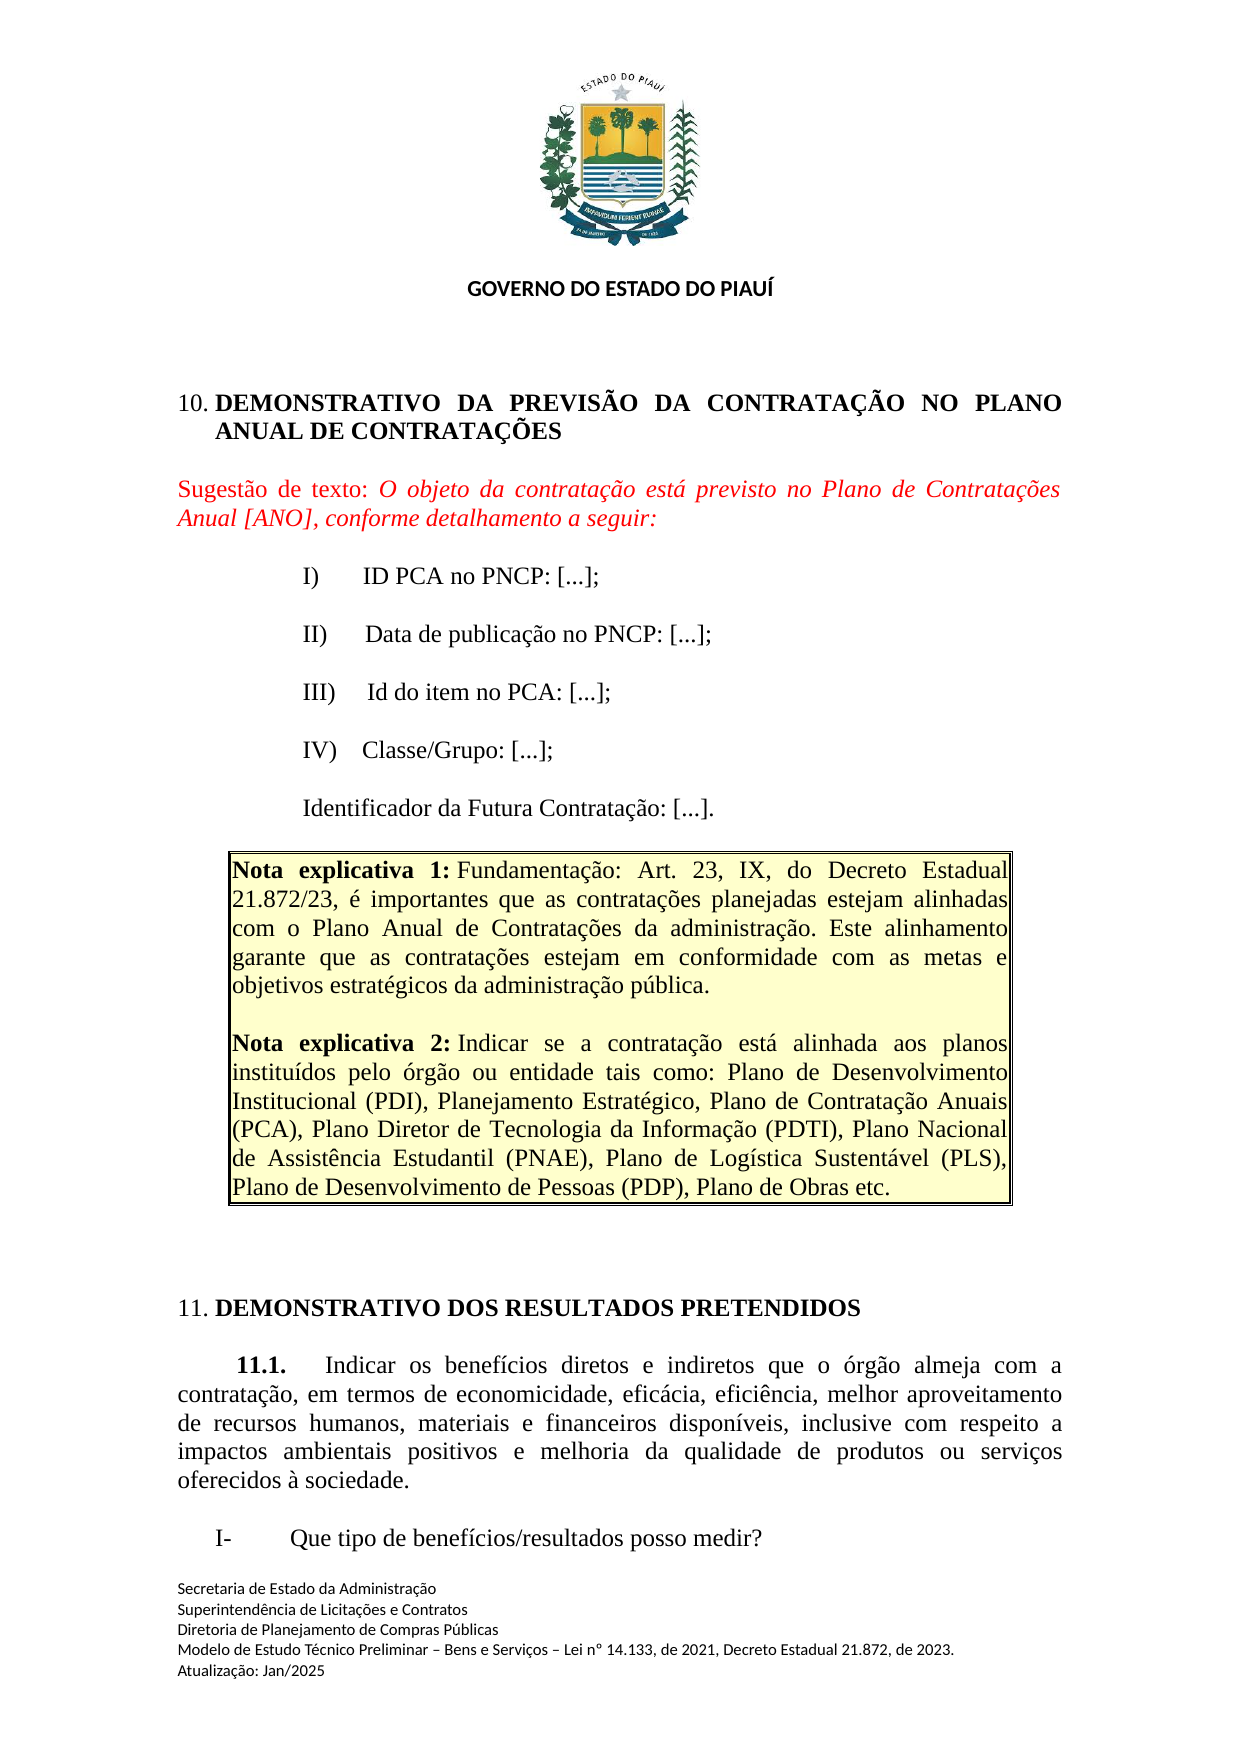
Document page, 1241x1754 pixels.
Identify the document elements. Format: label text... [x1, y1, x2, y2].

picture [539, 73, 701, 246]
list DEMONSTRATIVO DOS RESULTADOS PRETENDIDOS [177, 1293, 1063, 1321]
list DEMONSTRATIVO DA PREVISÃO DA CONTRATAÇÃO NO PLANO ANUAL DE CONTRATAÇÕES [177, 388, 1063, 445]
text Sugestão de texto: O objeto da contratação está previsto no Plano de Contratações Anual [ANO], conforme detalhamento a seguir: [177, 474, 1063, 532]
table_header Nota explicativa 1: Fundamentação: Art. 23, IX, do Decreto Estadual 21.872/23, é importantes que as contratações planejadas estejam alinhadas com o Plano Anual de Contratações da administração. Este alinhamento garante que as contratações estejam em conformidade com as metas e objetivos estratégicos da administração pública. Nota explicativa 2: Indicar se a contratação está alinhada aos planos instituídos pelo órgão ou entidade tais como: Plano de Desenvolvimento Institucional (PDI), Planejamento Estratégico, Plano de Contratação Anuais (PCA), Plano Diretor de Tecnologia da Informação (PDTI), Plano Nacional de Assistência Estudantil (PNAE), Plano de Logística Sustentável (PLS), Plano de Desenvolvimento de Pessoas (PDP), Plano de Obras etc. [231, 854, 1009, 1202]
list Que tipo de benefícios/resultados posso medir? [215, 1523, 1063, 1551]
text II) Data de publicação no PNCP: [...]; [302, 619, 1063, 648]
list Indicar os benefícios diretos e indiretos que o órgão almeja com a contratação, em termos de economicidade, eficácia, eficiência, melhor aproveitamento de recursos humanos, materiais e financeiros disponíveis, inclusive com respeito a impactos ambientais positivos e melhoria da qualidade de produtos ou serviços oferecidos à sociedade. [177, 1350, 1063, 1494]
text Identificador da Futura Contratação: [...]. [302, 793, 1063, 821]
text I) ID PCA no PNCP: [...]; [302, 561, 1063, 590]
text III) Id do item no PCA: [...]; [302, 677, 1063, 706]
text IV) Classe/Grupo: [...]; [302, 735, 1063, 763]
